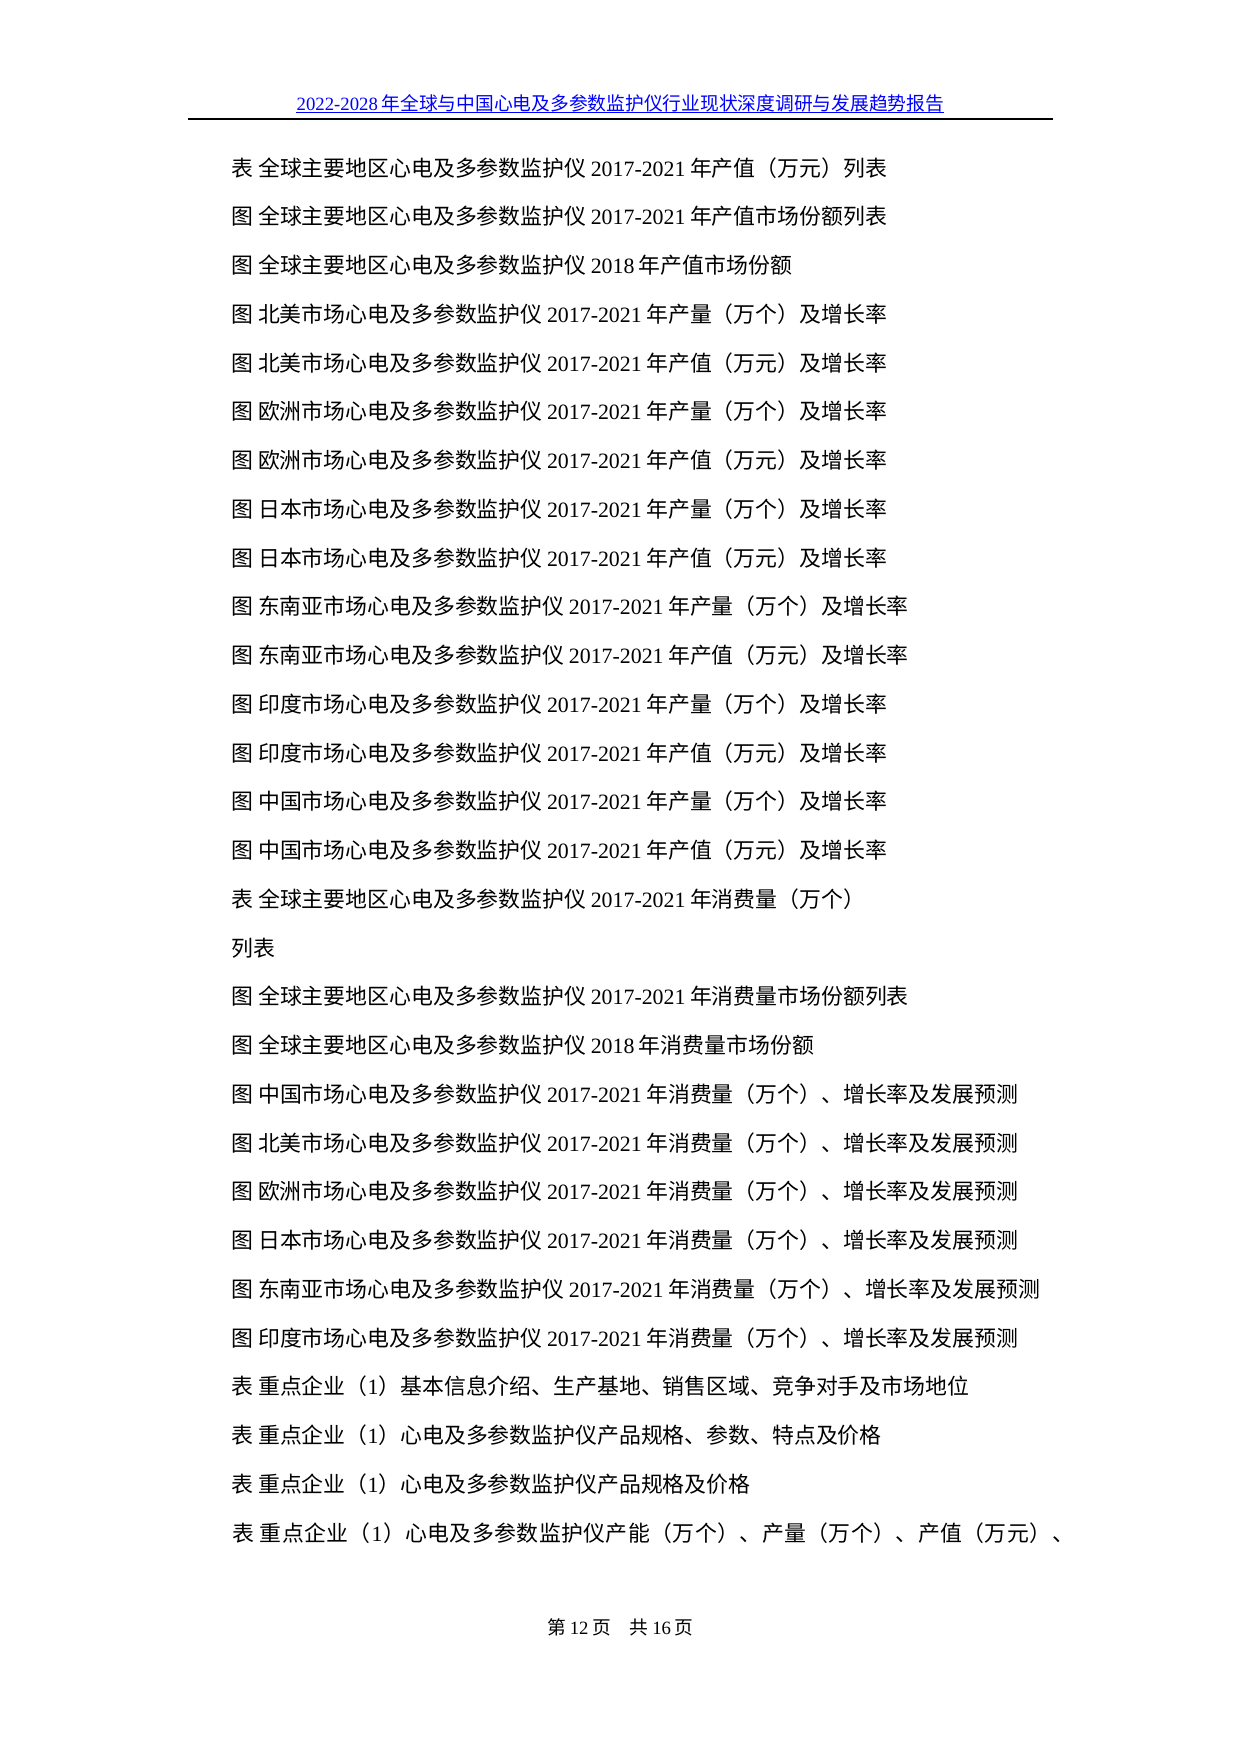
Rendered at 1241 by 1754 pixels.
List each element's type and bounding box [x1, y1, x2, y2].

text [187, 150, 1053, 1548]
